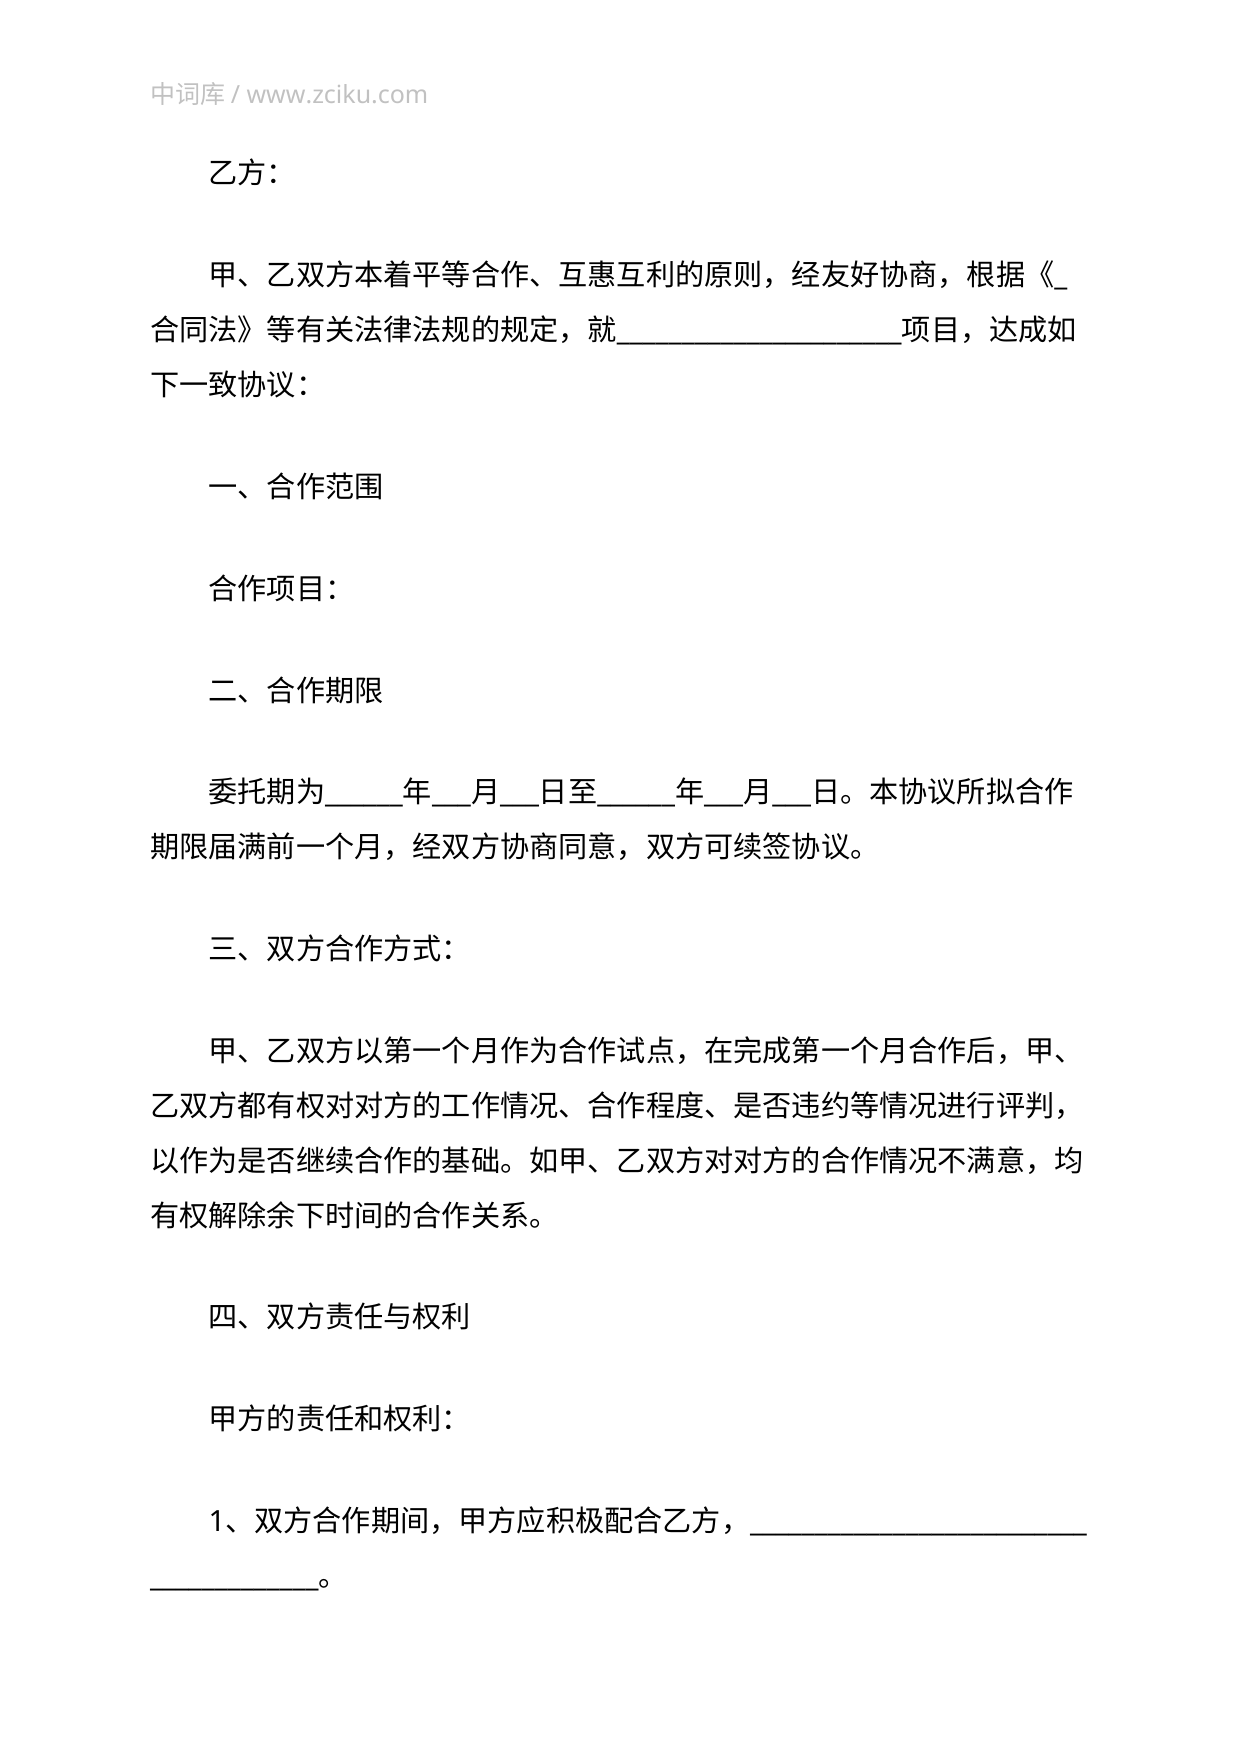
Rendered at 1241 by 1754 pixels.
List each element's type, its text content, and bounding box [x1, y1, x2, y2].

text 合作项目： [150, 565, 1090, 608]
text 一、合作范围 [150, 463, 1090, 506]
text 二、合作期限 [150, 667, 1090, 709]
text 三、双方合作方式： [150, 926, 1090, 968]
text 甲方的责任和权利： [150, 1396, 1090, 1438]
text 1、双方合作期间，甲方应积极配合乙方，_______________________________________。 [150, 1497, 1090, 1595]
text 甲、乙双方以第一个月作为合作试点，在完成第一个月合作后，甲、乙双方都有权对对方的工作情况、合作程度、是否违约等情况进行评判，以作为是否继续合作的基础。如甲、乙双方对对方的合作情况不满意，均有权解除余下时间的合作关系。 [150, 1027, 1090, 1234]
text 乙方： [150, 150, 1090, 192]
text 甲、乙双方本着平等合作、互惠互利的原则，经友好协商，根据《_合同法》等有关法律法规的规定，就______________________项目，达成如下一致协议： [150, 252, 1090, 404]
text 四、双方责任与权利 [150, 1294, 1090, 1336]
text 委托期为______年___月___日至______年___月___日。本协议所拟合作期限届满前一个月，经双方协商同意，双方可续签协议。 [150, 769, 1090, 866]
